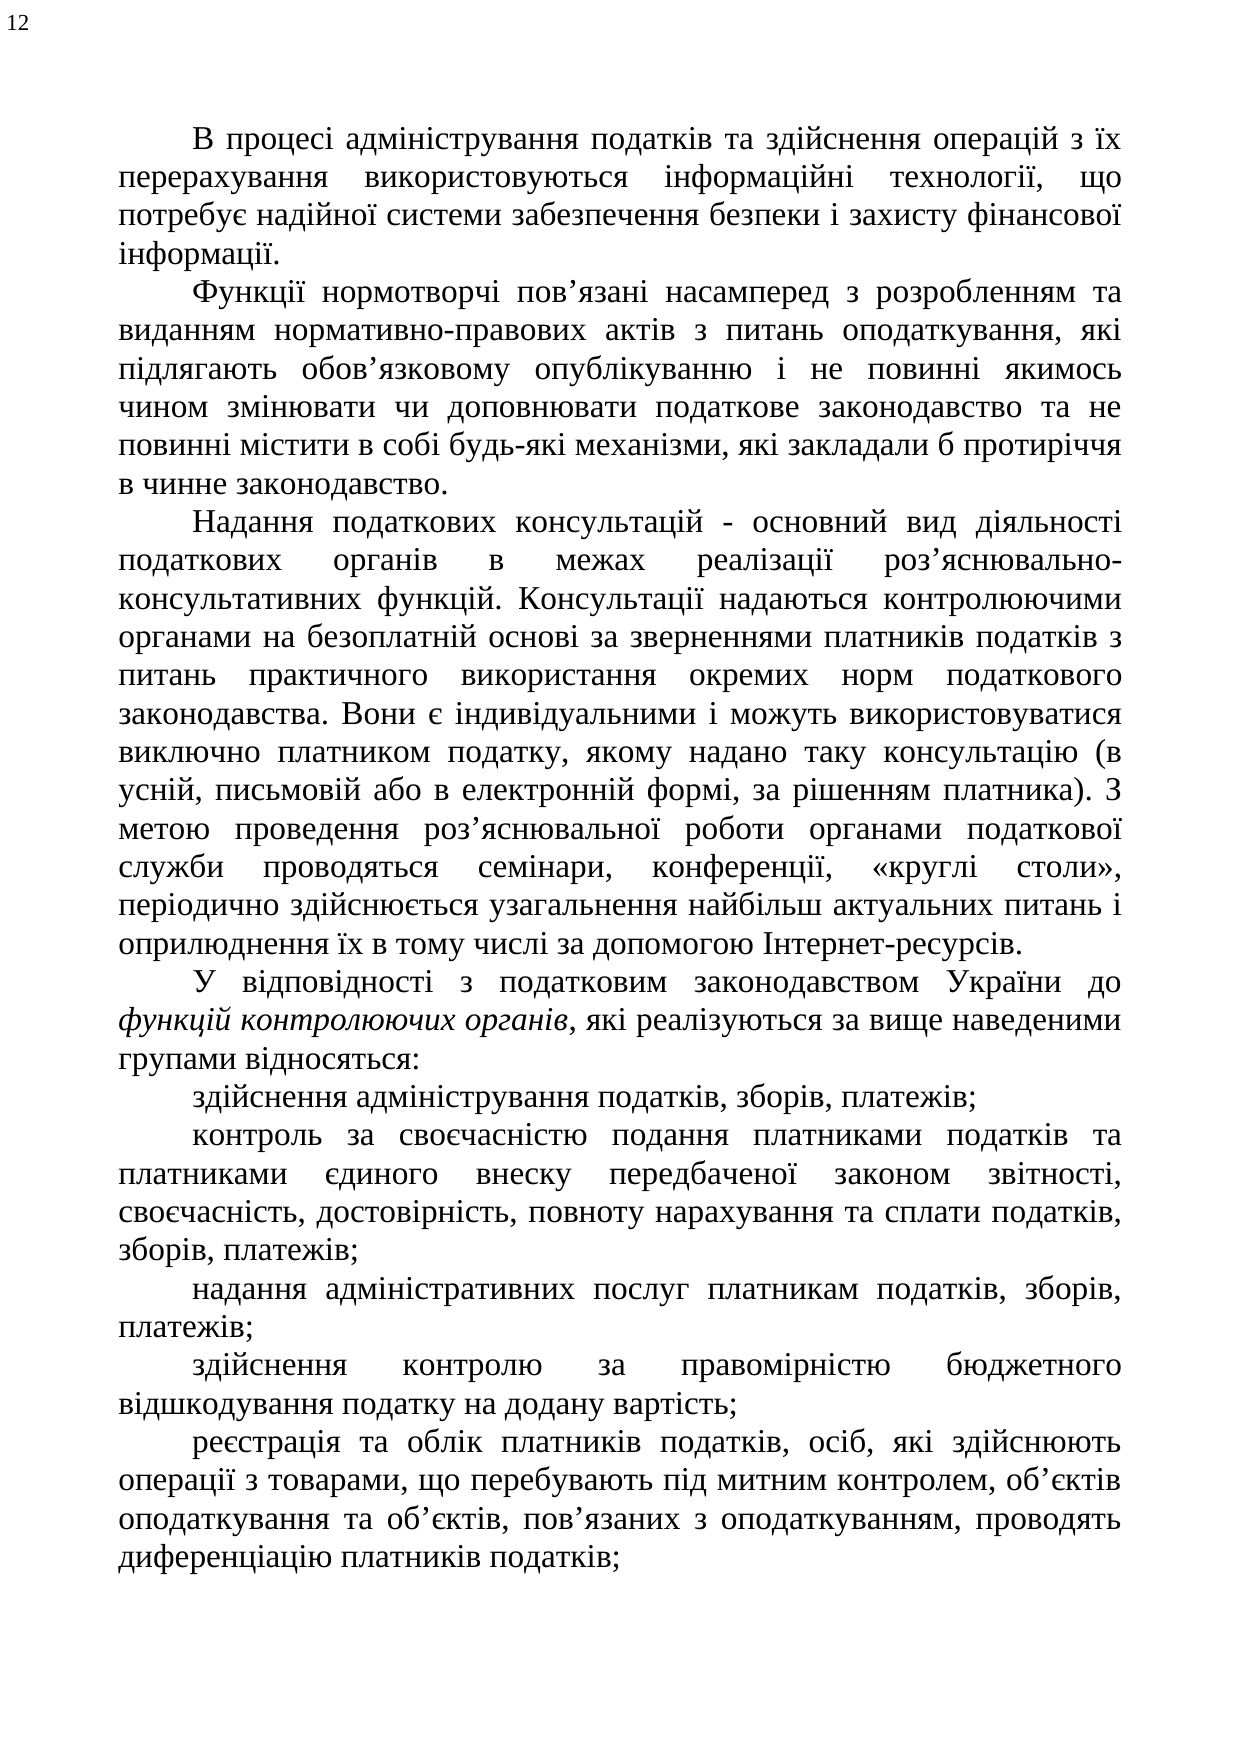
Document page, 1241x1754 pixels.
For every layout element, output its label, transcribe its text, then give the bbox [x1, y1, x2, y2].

text реєстрація та облік платників податків, осіб, які здійснюють операції з товарами, що перебувають під митним контролем, об’єктів оподаткування та об’єктів, пов’язаних з оподаткуванням, проводять диференціацію платників податків; [118, 1421, 1122, 1575]
text здійснення контролю за правомірністю бюджетного відшкодування податку на додану вартість; [118, 1345, 1122, 1421]
text Надання податкових консультацій - основний вид діяльності податкових органів в межах реалізації роз’яснювально- консультативних функцій. Консультації надаються контролюючими органами на безоплатній основі за зверненнями платників податків з питань практичного використання окремих норм податкового законодавства. Вони є індивідуальними і можуть використовуватися виключно платником податку, якому надано таку консультацію (в усній, письмовій або в електронній формі, за рішенням платника). З метою проведення роз’яснювальної роботи органами податкової служби проводяться семінари, конференції, «круглі столи», періодично здійснюється узагальнення найбільш актуальних питань і оприлюднення їх в тому числі за допомогою Інтернет-ресурсів. [118, 501, 1123, 961]
text надання адміністративних послуг платникам податків, зборів, платежів; [118, 1268, 1122, 1345]
text здійснення адміністрування податків, зборів, платежів; [192, 1076, 1194, 1115]
text Функції нормотворчі пов’язані насамперед з розробленням та виданням нормативно-правових актів з питань оподаткування, які підлягають обов’язковому опублікуванню і не повинні якимось чином змінювати чи доповнювати податкове законодавство та не повинні містити в собі будь-які механізми, які закладали б протиріччя в чинне законодавство. [118, 271, 1123, 501]
text У відповідності з податковим законодавством України до функцій контролюючих органів, які реалізуються за вище наведеними групами відносяться: [118, 961, 1122, 1076]
text контроль за своєчасністю подання платниками податків та платниками єдиного внеску передбаченої законом звітності, своєчасність, достовірність, повноту нарахування та сплати податків, зборів, платежів; [118, 1115, 1123, 1268]
text В процесі адміністрування податків та здійснення операцій з їх перерахування використовуються інформаційні технології, що потребує надійної системи забезпечення безпеки і захисту фінансової інформації. [118, 118, 1123, 271]
